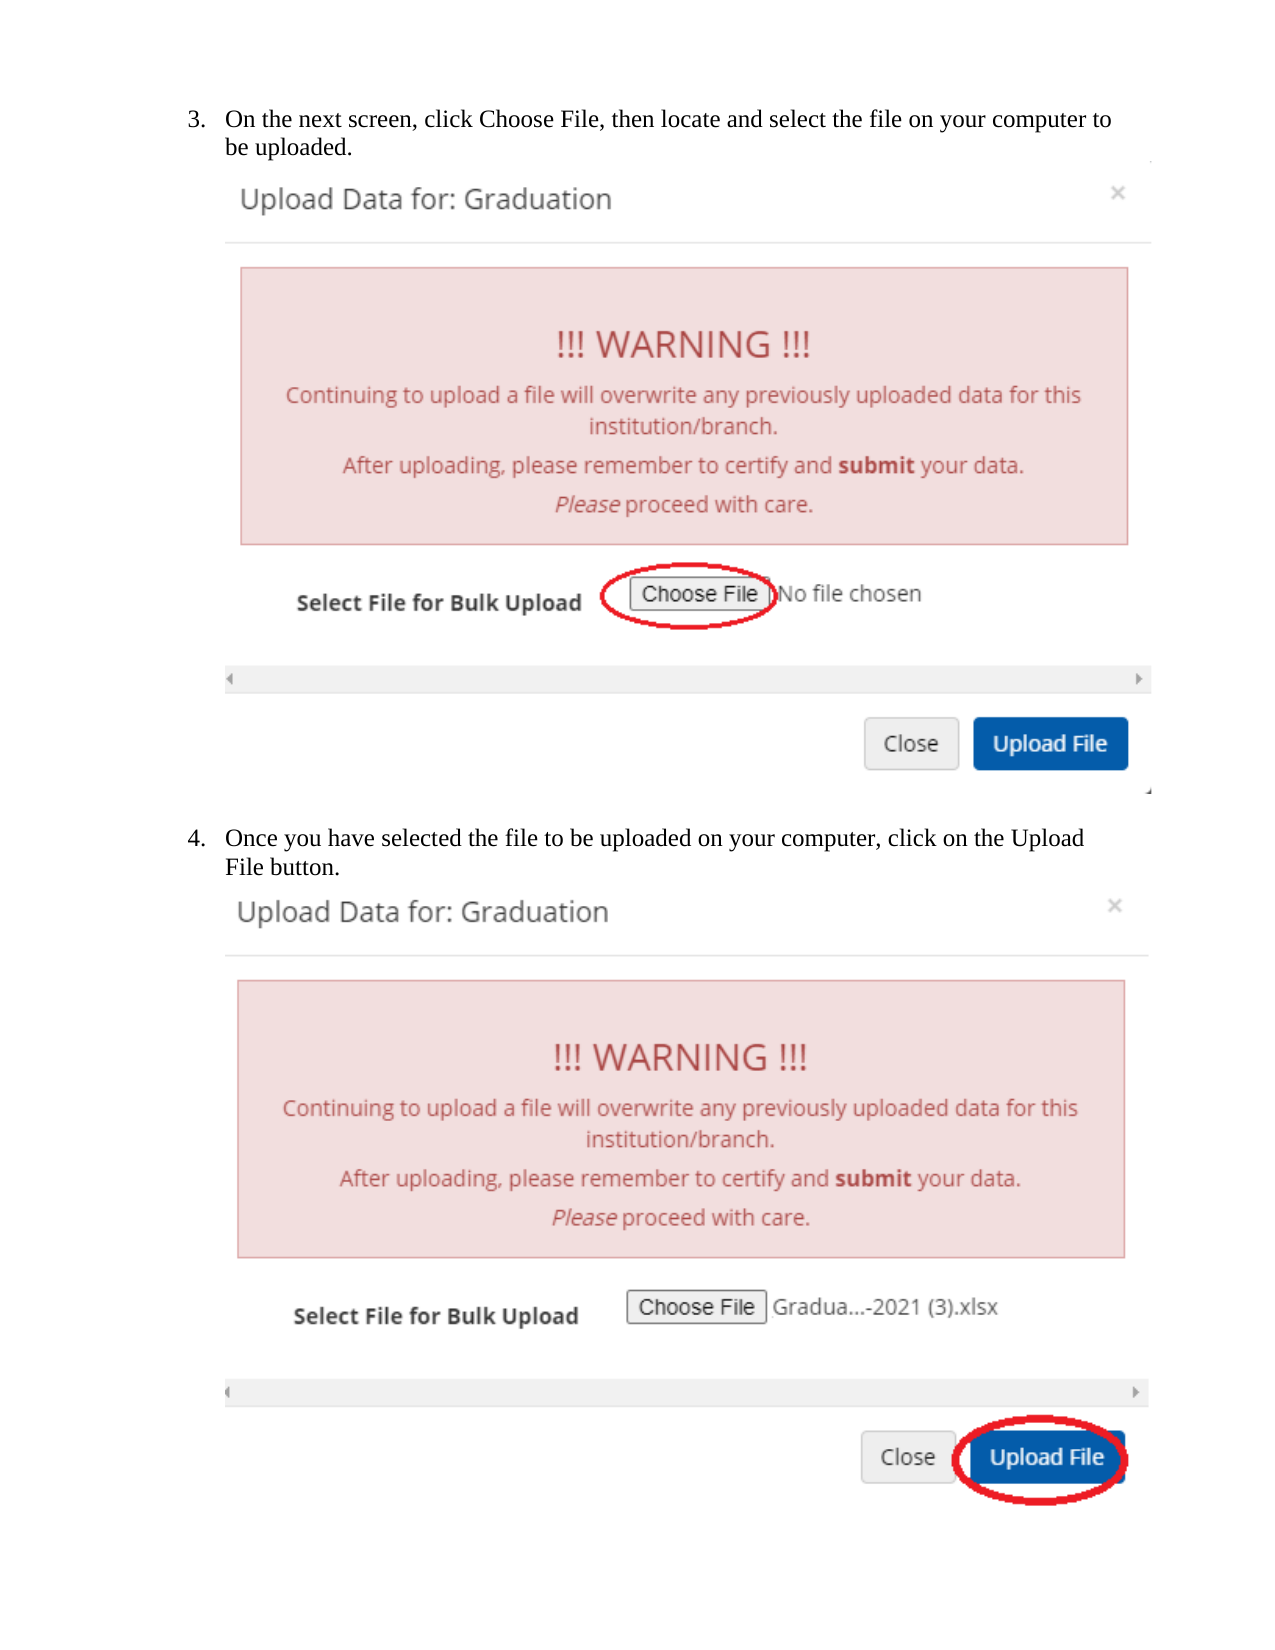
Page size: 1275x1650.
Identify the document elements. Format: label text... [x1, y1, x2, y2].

list Once you have selected the file to be uploaded on your computer, click on the Upload File button. [187, 823, 1125, 880]
list On the next screen, click Choose File, then locate and select the file on your computer to be uploaded. [187, 104, 1125, 161]
picture [225, 161, 1152, 794]
picture [225, 880, 1152, 1520]
